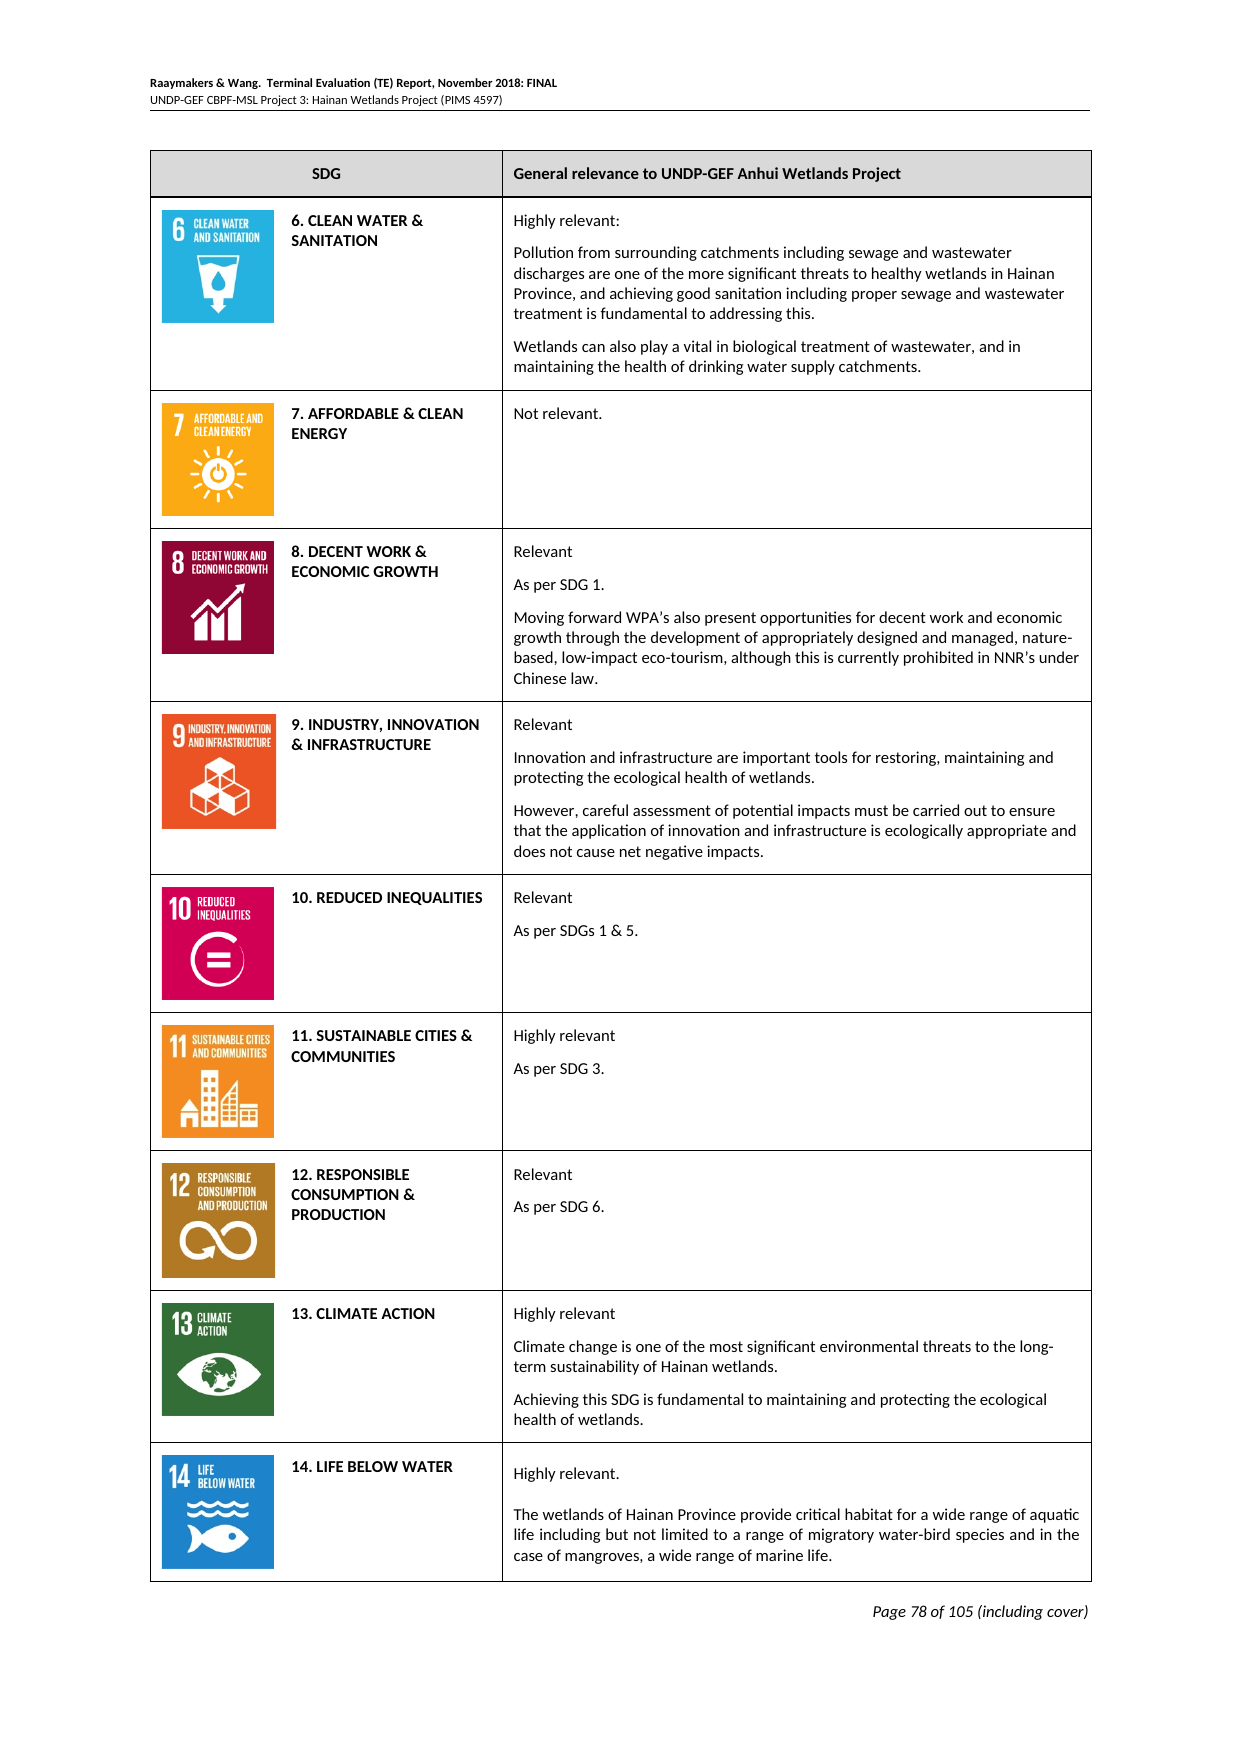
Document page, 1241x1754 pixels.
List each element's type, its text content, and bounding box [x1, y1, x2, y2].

picture [161, 403, 274, 516]
picture [161, 1025, 274, 1138]
table_header General relevance to UNDP-GEF Anhui Wetlands Project [503, 151, 1091, 196]
table_cell [151, 198, 280, 389]
table_cell [151, 391, 280, 528]
picture [161, 541, 274, 654]
table_cell 7. AFFORDABLE & CLEAN ENERGY [280, 391, 502, 528]
table_cell Highly relevant As per SDG 3. [503, 1013, 1091, 1150]
picture [161, 714, 277, 829]
table_cell Relevant As per SDG 6. [503, 1151, 1091, 1290]
table_cell [151, 1291, 280, 1442]
table_cell [151, 1443, 280, 1581]
table_cell 6. CLEAN WATER & SANITATION [280, 198, 502, 389]
picture [161, 1303, 274, 1416]
table_cell 14. LIFE BELOW WATER [280, 1443, 502, 1581]
picture [161, 210, 274, 323]
table_cell Not relevant. [503, 391, 1091, 528]
table_cell 12. RESPONSIBLE CONSUMPTION & PRODUCTION [280, 1151, 502, 1290]
table_cell [151, 702, 280, 874]
table_cell Relevant Innovation and infrastructure are important tools for restoring, maintaining and protecting the ecological health of wetlands. However, careful assessment of potential impacts must be carried out to ensure that the application of innovation and infrastructure is ecologically appropriate and does not cause net negative impacts. [503, 702, 1091, 874]
picture [161, 1455, 274, 1569]
table_cell Highly relevant: Pollution from surrounding catchments including sewage and wastewater discharges are one of the more significant threats to healthy wetlands in Hainan Province, and achieving good sanitation including proper sewage and wastewater treatment is fundamental to addressing this. Wetlands can also play a vital in biological treatment of wastewater, and in maintaining the health of drinking water supply catchments. [503, 198, 1091, 389]
table_cell Relevant As per SDG 1. Moving forward WPA’s also present opportunities for decent work and economic growth through the development of appropriately designed and managed, nature-based, low-impact eco-tourism, although this is currently prohibited in NNR’s under Chinese law. [503, 529, 1091, 701]
table_cell 13. CLIMATE ACTION [280, 1291, 502, 1442]
table_cell [151, 529, 280, 701]
table_cell [151, 1151, 280, 1290]
table_cell 11. SUSTAINABLE CITIES & COMMUNITIES [280, 1013, 502, 1150]
table_cell 8. DECENT WORK & ECONOMIC GROWTH [280, 529, 502, 701]
table_cell Highly relevant. The wetlands of Hainan Province provide critical habitat for a wide range of aquatic life including but not limited to a range of migratory water-bird species and in the case of mangroves, a wide range of marine life. [503, 1443, 1091, 1581]
table_cell [151, 1013, 280, 1150]
table_header SDG [151, 151, 502, 196]
table_cell [151, 875, 280, 1012]
picture [161, 1163, 275, 1278]
picture [161, 887, 274, 1000]
table_cell 10. REDUCED INEQUALITIES [280, 875, 502, 1012]
table_cell 9. INDUSTRY, INNOVATION & INFRASTRUCTURE [280, 702, 502, 874]
table_cell Relevant As per SDGs 1 & 5. [503, 875, 1091, 1012]
table_cell Highly relevant Climate change is one of the most significant environmental threats to the long-term sustainability of Hainan wetlands. Achieving this SDG is fundamental to maintaining and protecting the ecological health of wetlands. [503, 1291, 1091, 1442]
